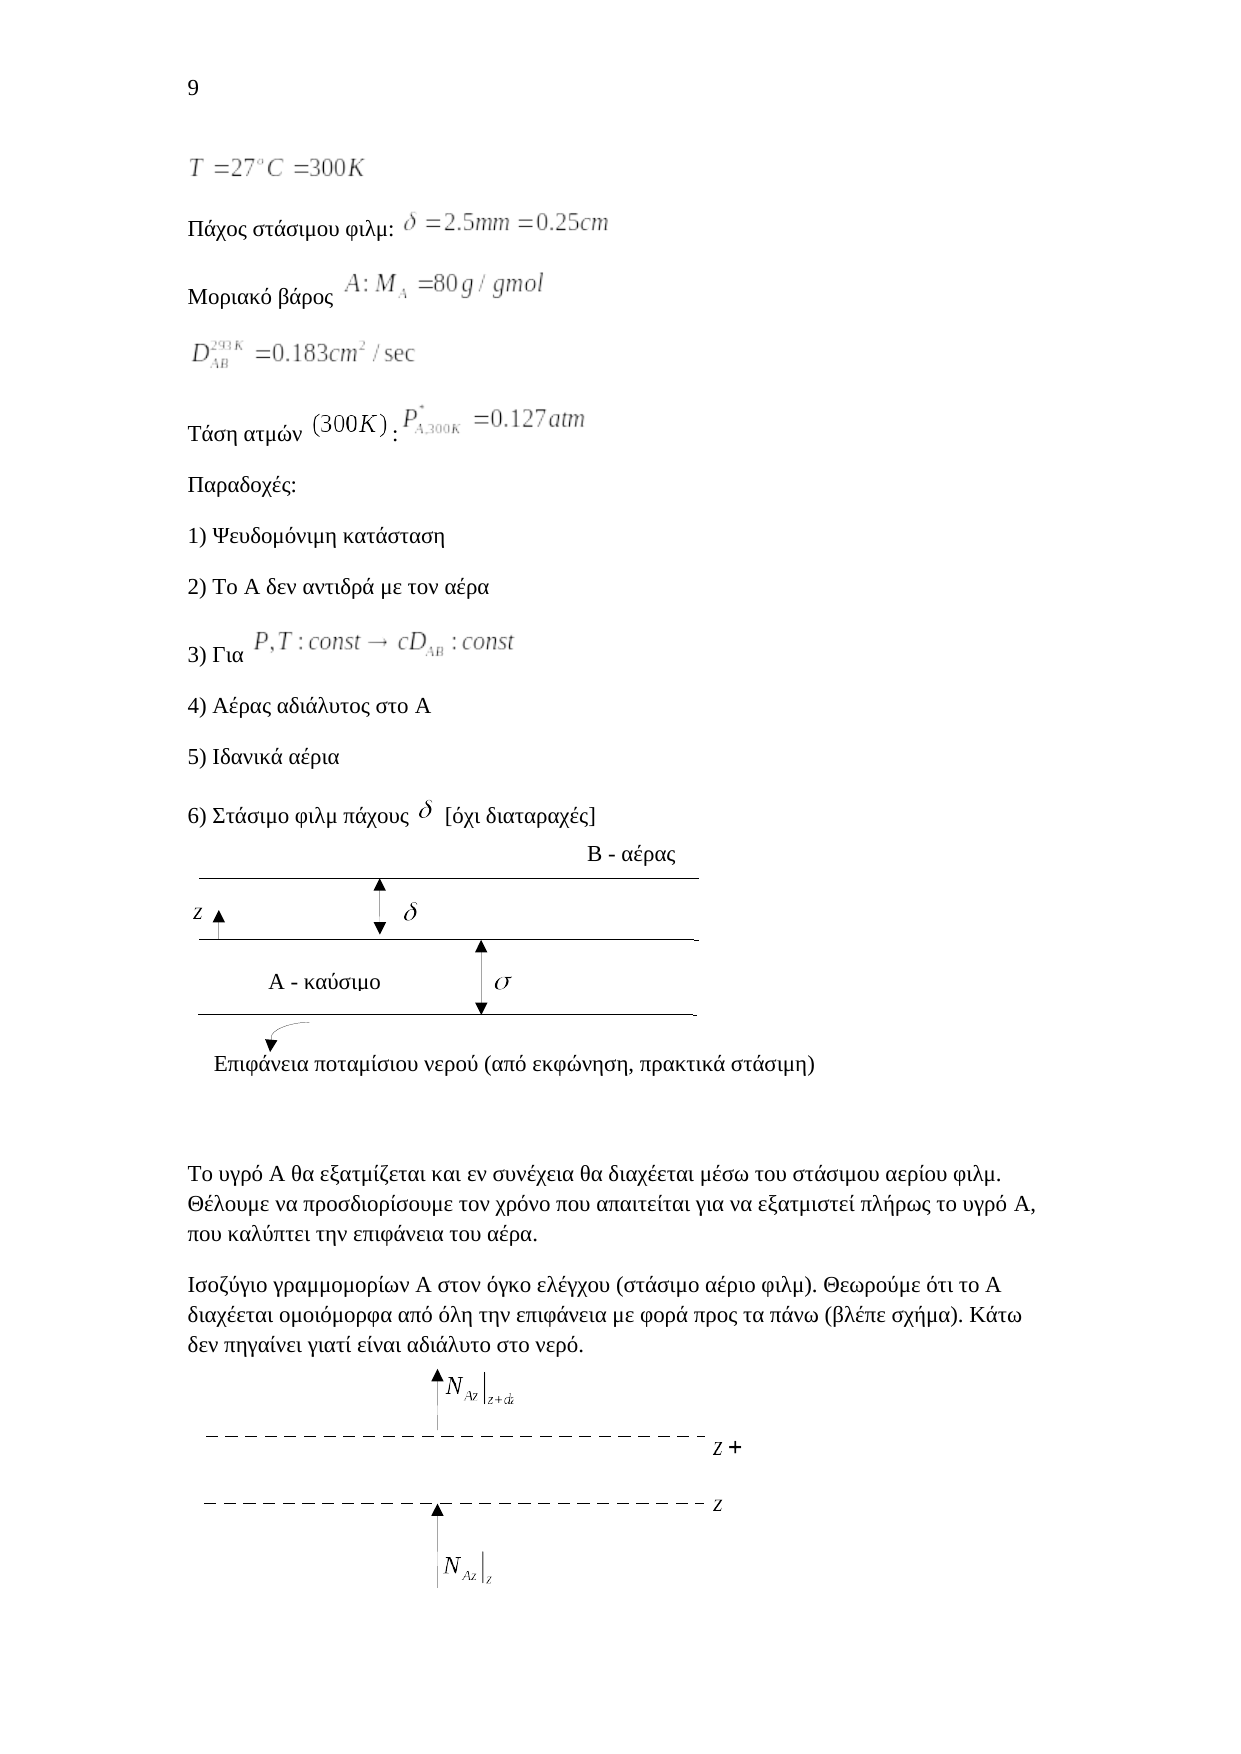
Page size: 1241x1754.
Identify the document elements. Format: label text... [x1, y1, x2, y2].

table_cell Μοριακό βάρος [176, 267, 976, 334]
text 6) Στάσιμο φιλμ πάχους [όχι διαταραχές] [187, 794, 1053, 829]
text 4) Αέρας αδιάλυτος στο A [187, 692, 1053, 718]
text 3) Για [187, 624, 1053, 667]
text 1) Ψευδομόνιμη κατάσταση [187, 522, 1053, 548]
text 2) Το A δεν αντιδρά με τον αέρα [187, 573, 1053, 599]
text Ισοζύγιο γραμμομορίων Α στον όγκο ελέγχου (στάσιμο αέριο φιλμ). Θεωρούμε ότι το Α διαχέεται ομοιόμορφα από όλη την επιφάνεια με φορά προς τα πάνω (βλέπε σχήμα). Κάτω δεν πηγαίνει γιατί είναι αδιάλυτο στο νερό. [187, 1271, 1053, 1358]
text 5) Ιδανικά αέρια [187, 743, 1053, 769]
table_cell Τάση ατμών : [176, 399, 976, 471]
table_cell [176, 150, 976, 207]
table_cell Πάχος στάσιμου φιλμ: [176, 207, 976, 267]
text Το υγρό A θα εξατμίζεται και εν συνέχεια θα διαχέεται μέσω του στάσιμου αερίου φιλμ. Θέλουμε να προσδιορίσουμε τον χρόνο που απαιτείται για να εξατμιστεί πλήρως το υγρό A, που καλύπτει την επιφάνεια του αέρα. [187, 1160, 1053, 1246]
table_cell [176, 335, 976, 399]
text Παραδοχές: [187, 471, 1053, 497]
